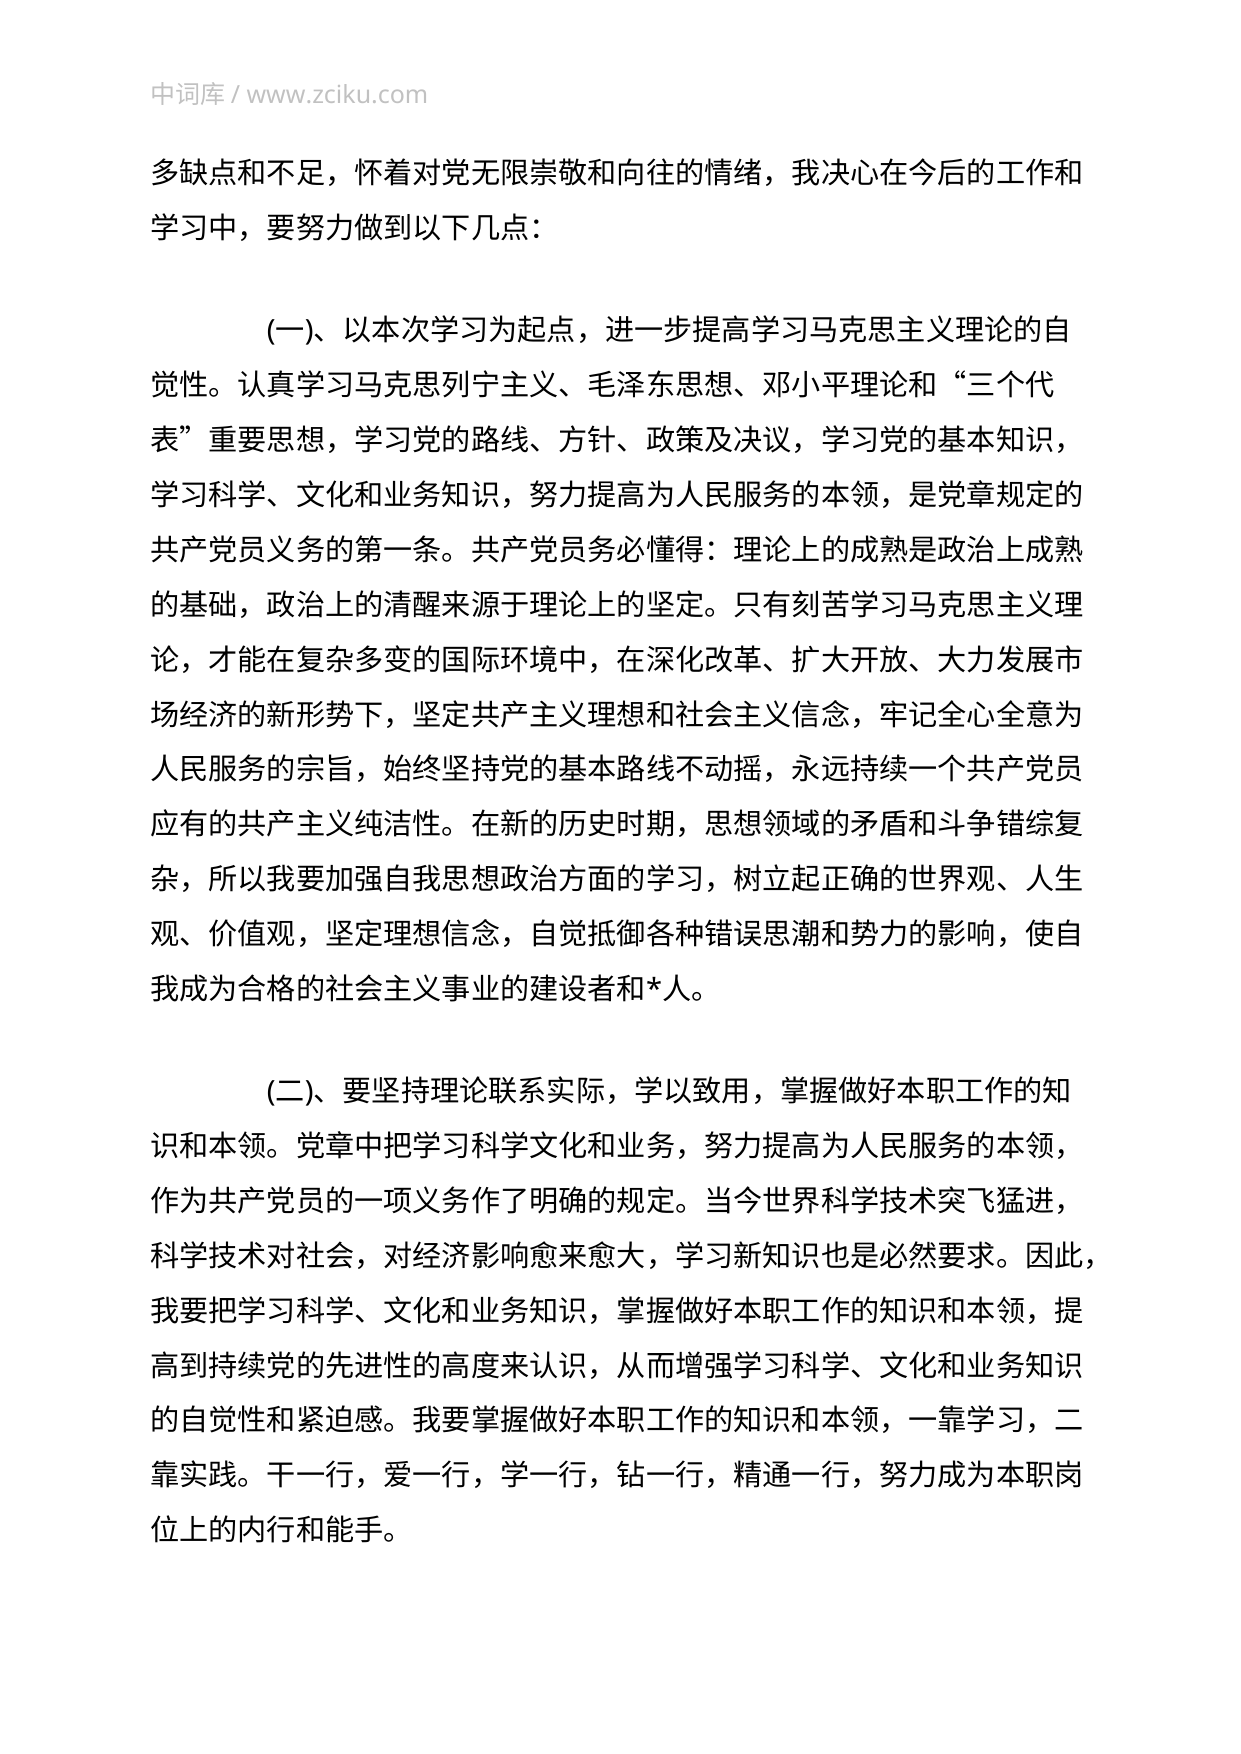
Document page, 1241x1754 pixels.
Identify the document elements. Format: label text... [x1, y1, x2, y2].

text (二)、要坚持理论联系实际，学以致用，掌握做好本职工作的知识和本领。党章中把学习科学文化和业务，努力提高为人民服务的本领，作为共产党员的一项义务作了明确的规定。当今世界科学技术突飞猛进，科学技术对社会，对经济影响愈来愈大，学习新知识也是必然要求。因此，我要把学习科学、文化和业务知识，掌握做好本职工作的知识和本领，提高到持续党的先进性的高度来认识，从而增强学习科学、文化和业务知识的自觉性和紧迫感。我要掌握做好本职工作的知识和本领，一靠学习，二靠实践。干一行，爱一行，学一行，钻一行，精通一行，努力成为本职岗位上的内行和能手。 [150, 1067, 1090, 1549]
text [150, 150, 1090, 247]
text (一)、以本次学习为起点，进一步提高学习马克思主义理论的自觉性。认真学习马克思列宁主义、毛泽东思想、邓小平理论和“三个代表”重要思想，学习党的路线、方针、政策及决议，学习党的基本知识，学习科学、文化和业务知识，努力提高为人民服务的本领，是党章规定的共产党员义务的第一条。共产党员务必懂得：理论上的成熟是政治上成熟的基础，政治上的清醒来源于理论上的坚定。只有刻苦学习马克思主义理论，才能在复杂多变的国际环境中，在深化改革、扩大开放、大力发展市场经济的新形势下，坚定共产主义理想和社会主义信念，牢记全心全意为人民服务的宗旨，始终坚持党的基本路线不动摇，永远持续一个共产党员应有的共产主义纯洁性。在新的历史时期，思想领域的矛盾和斗争错综复杂，所以我要加强自我思想政治方面的学习，树立起正确的世界观、人生观、价值观，坚定理想信念，自觉抵御各种错误思潮和势力的影响，使自我成为合格的社会主义事业的建设者和*人。 [150, 307, 1090, 1008]
